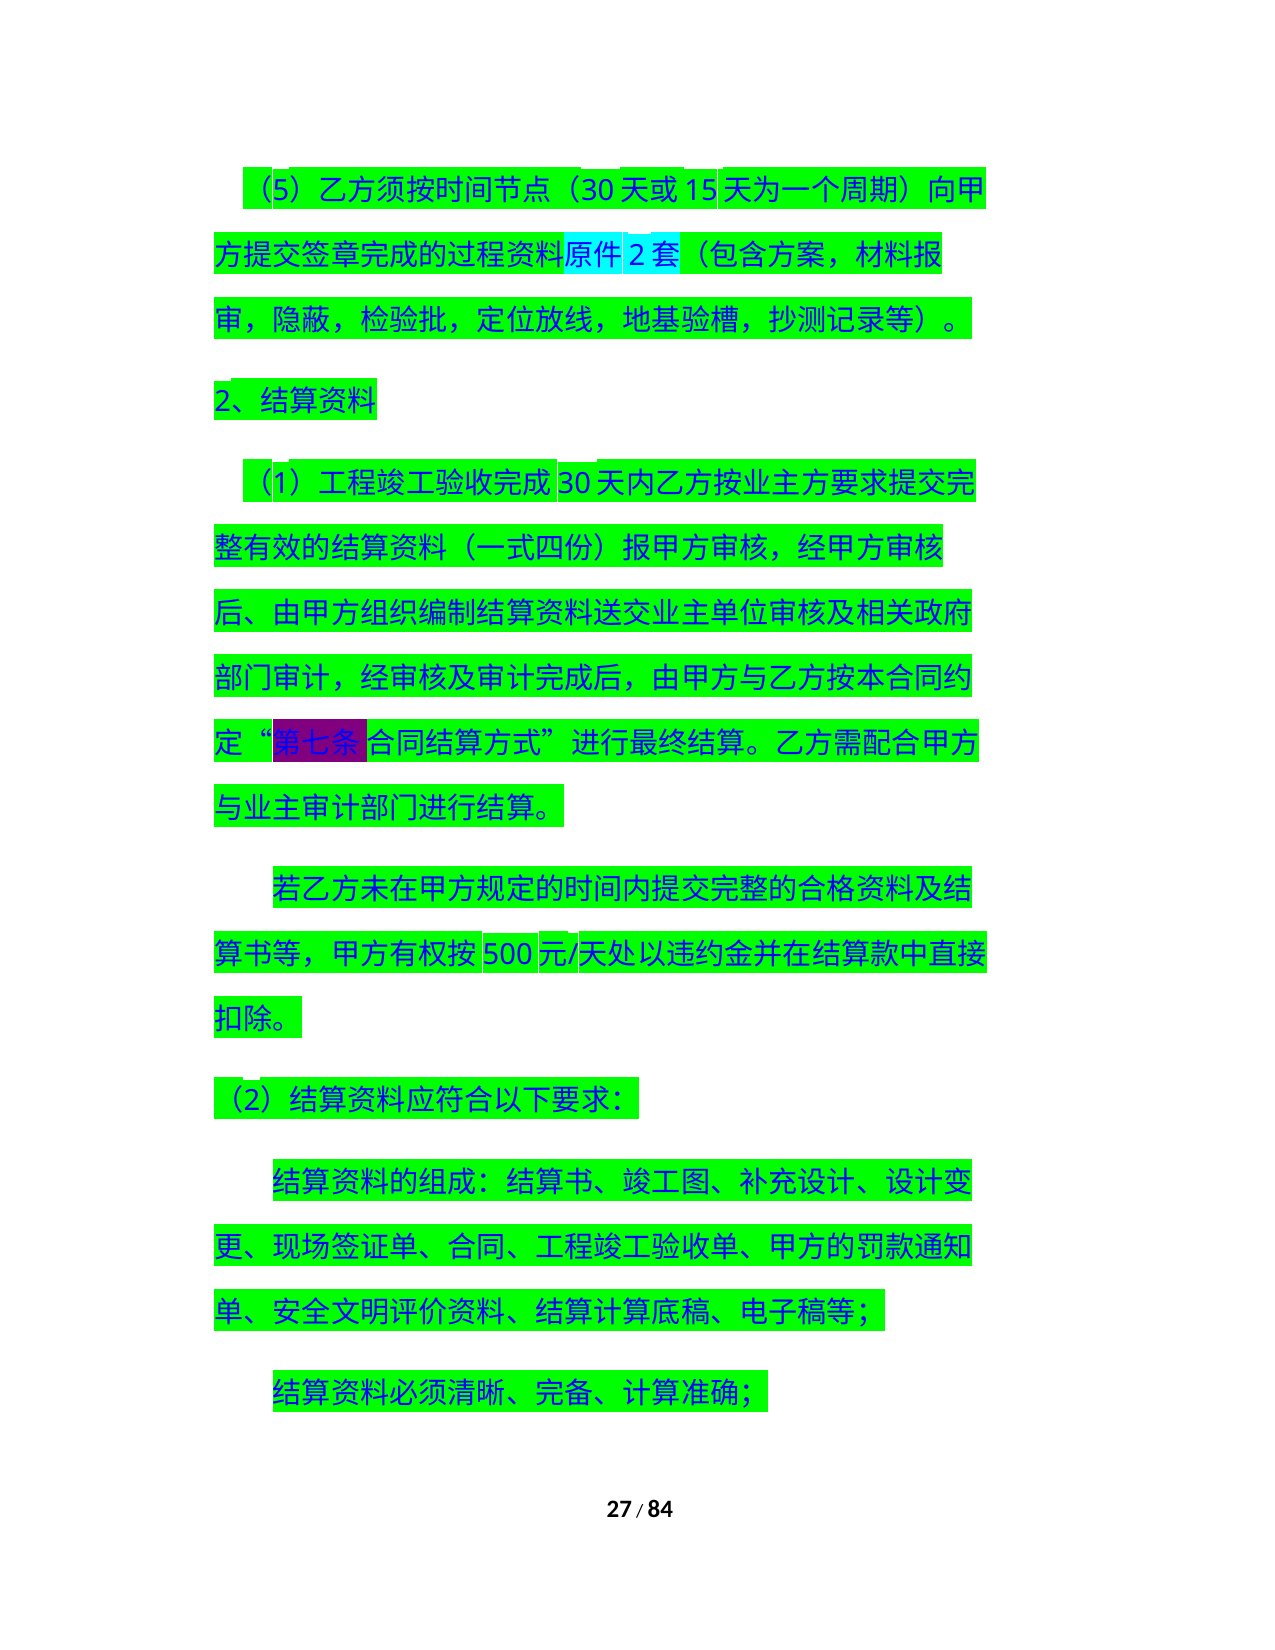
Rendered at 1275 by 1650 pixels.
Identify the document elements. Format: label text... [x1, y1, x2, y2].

text 若乙方未在甲方规定的时间内提交完整的合格资料及结算书等，甲方有权按500元/天处以违约金并在结算款中直接扣除。 [214, 854, 994, 1049]
text （5）乙方须按时间节点（30天或15天为一个周期）向甲方提交签章完成的过程资料原件2套（包含方案，材料报审，隐蔽，检验批，定位放线，地基验槽，抄测记录等）。 [214, 155, 994, 350]
text 2、结算资料 [214, 367, 994, 432]
text 结算资料的组成：结算书、竣工图、补充设计、设计变更、现场签证单、合同、工程竣工验收单、甲方的罚款通知单、安全文明评价资料、结算计算底稿、电子稿等； [214, 1147, 994, 1342]
text （2）结算资料应符合以下要求： [214, 1066, 994, 1131]
text 结算资料必须清晰、完备、计算准确； [214, 1358, 994, 1423]
text （1）工程竣工验收完成30天内乙方按业主方要求提交完整有效的结算资料（一式四份）报甲方审核，经甲方审核后、由甲方组织编制结算资料送交业主单位审核及相关政府部门审计，经审核及审计完成后，由甲方与乙方按本合同约定“第七条 合同结算方式”进行最终结算。乙方需配合甲方与业主审计部门进行结算。 [214, 448, 994, 838]
